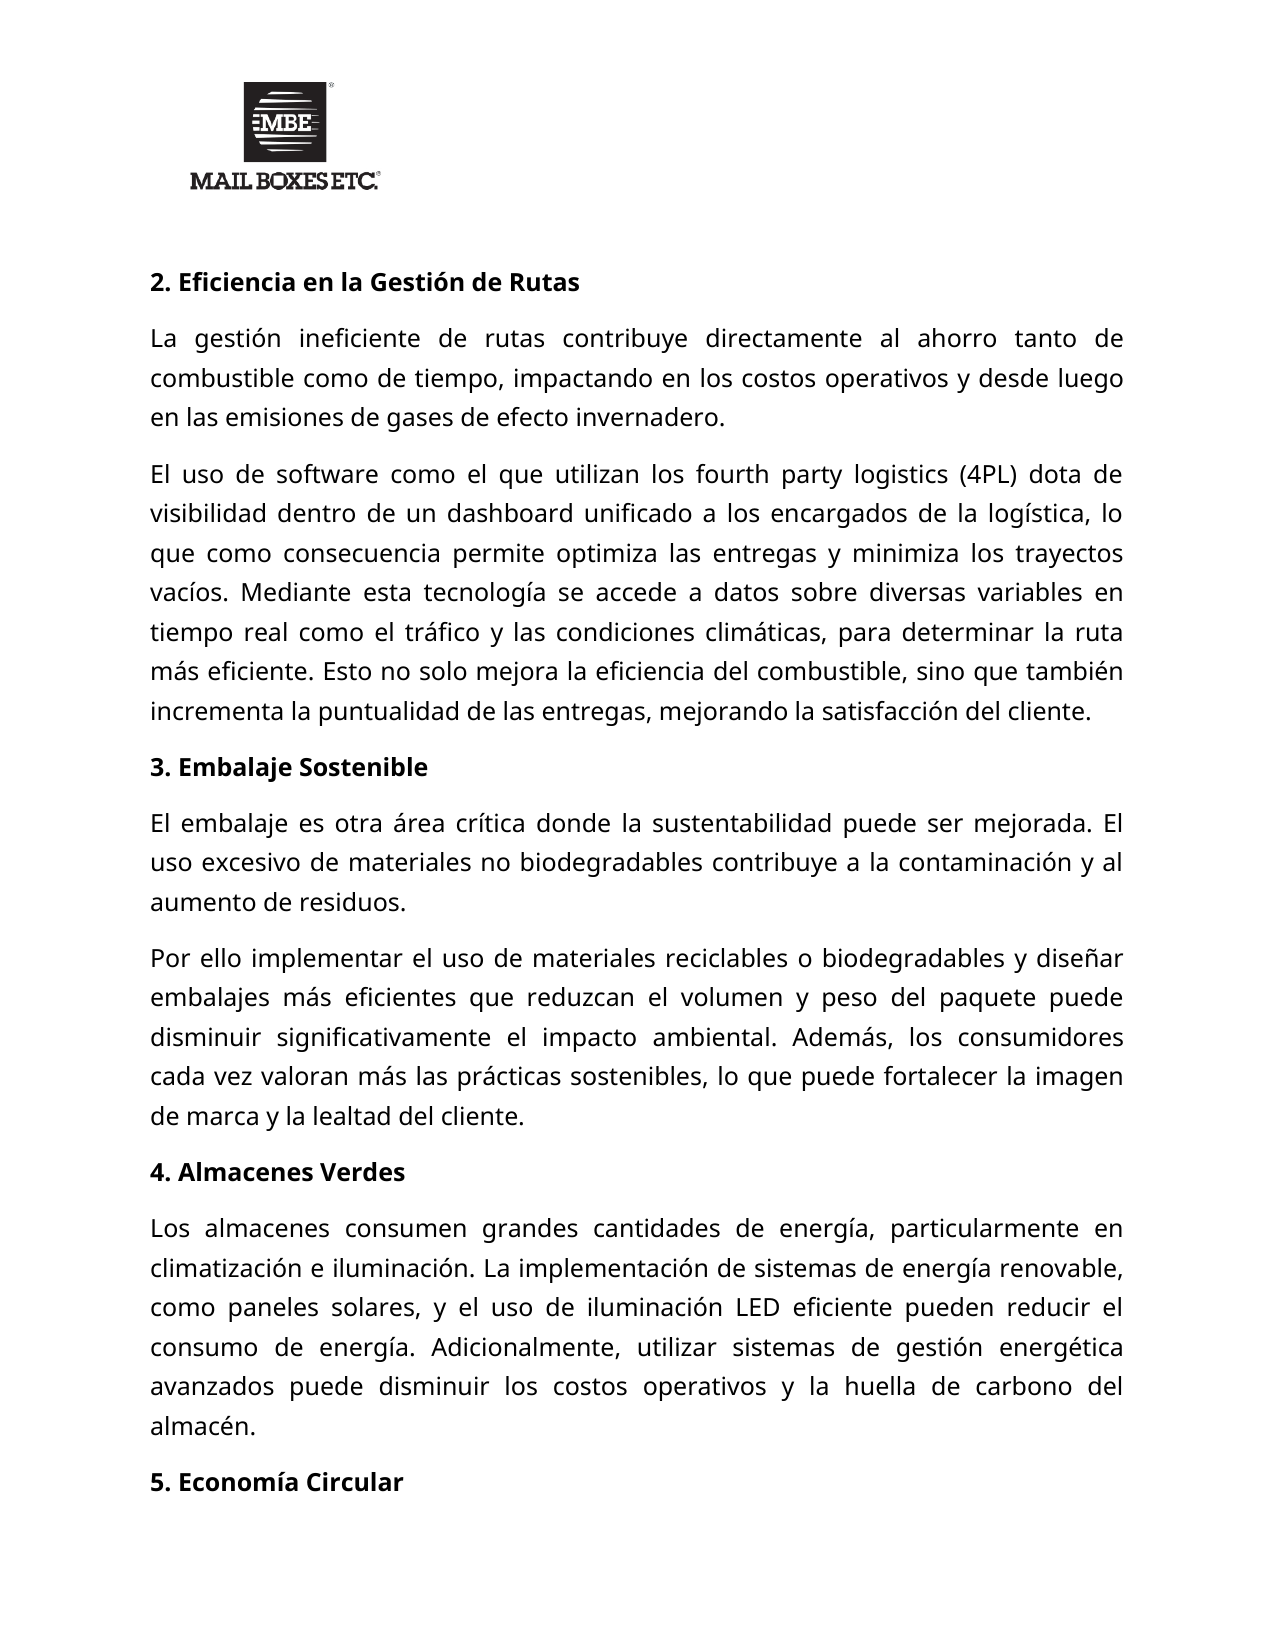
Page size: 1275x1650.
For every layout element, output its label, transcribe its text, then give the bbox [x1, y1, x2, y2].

text Por ello implementar el uso de materiales reciclables o biodegradables y diseñar embalajes más eficientes que reduzcan el volumen y peso del paquete puede disminuir significativamente el impacto ambiental. Además, los consumidores cada vez valoran más las prácticas sostenibles, lo que puede fortalecer la imagen de marca y la lealtad del cliente. [150, 941, 1125, 1132]
text 4. Almacenes Verdes [150, 1154, 1125, 1189]
text El embalaje es otra área crítica donde la sustentabilidad puede ser mejorada. El uso excesivo de materiales no biodegradables contribuye a la contaminación y al aumento de residuos. [150, 805, 1125, 918]
text El uso de software como el que utilizan los fourth party logistics (4PL) dota de visibilidad dentro de un dashboard unificado a los encargados de la logística, lo que como consecuencia permite optimiza las entregas y minimiza los trayectos vacíos. Mediante esta tecnología se accede a datos sobre diversas variables en tiempo real como el tráfico y las condiciones climáticas, para determinar la ruta más eficiente. Esto no solo mejora la eficiencia del combustible, sino que también incrementa la puntualidad de las entregas, mejorando la satisfacción del cliente. [150, 456, 1125, 727]
text Los almacenes consumen grandes cantidades de energía, particularmente en climatización e iluminación. La implementación de sistemas de energía renovable, como paneles solares, y el uso de iluminación LED eficiente pueden reducir el consumo de energía. Adicionalmente, utilizar sistemas de gestión energética avanzados puede disminuir los costos operativos y la huella de carbono del almacén. [150, 1211, 1125, 1442]
text 3. Embalaje Sostenible [150, 749, 1125, 783]
text La gestión ineficiente de rutas contribuye directamente al ahorro tanto de combustible como de tiempo, impactando en los costos operativos y desde luego en las emisiones de gases de efecto invernadero. [150, 321, 1125, 434]
text 5. Economía Circular [150, 1464, 1125, 1498]
text 2. Eficiencia en la Gestión de Rutas [150, 265, 1125, 299]
